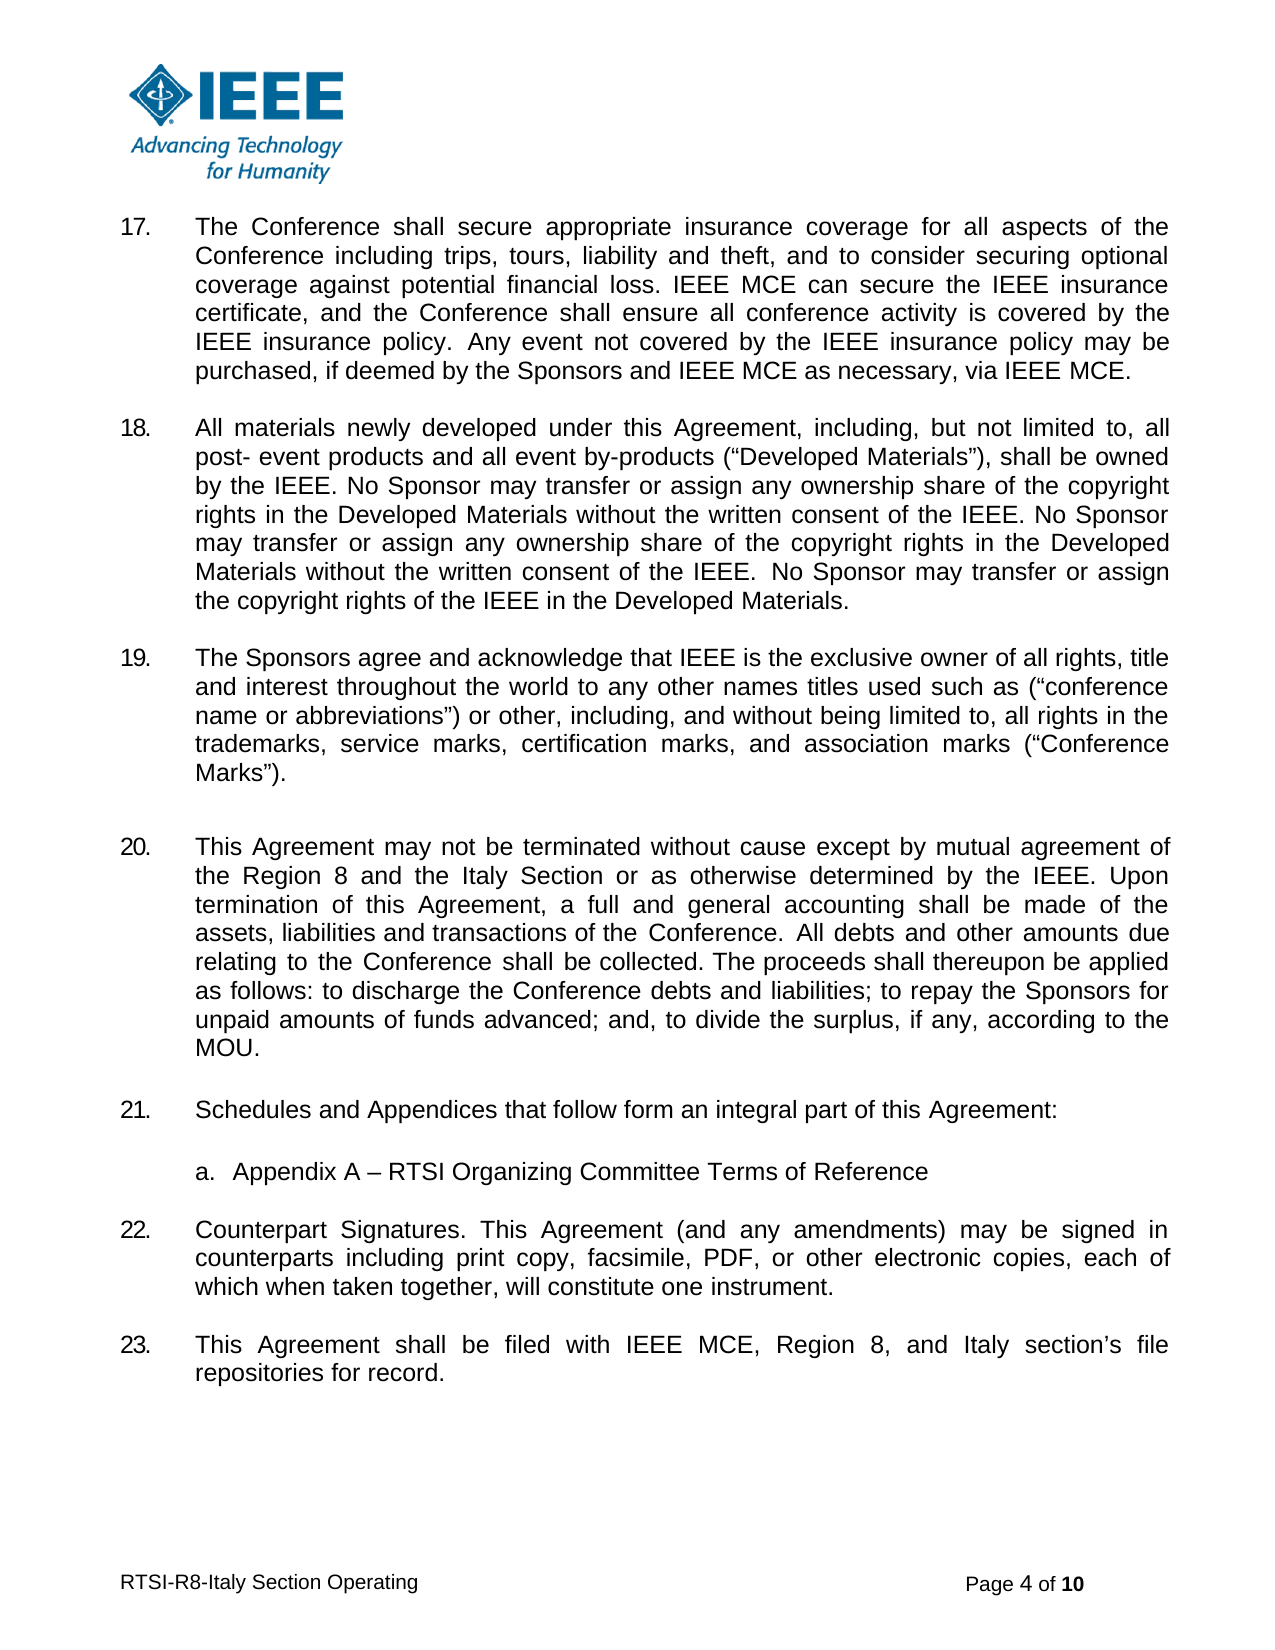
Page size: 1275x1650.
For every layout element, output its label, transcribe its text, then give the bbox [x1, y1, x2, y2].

list Counterpart Signatures. This Agreement (and any amendments) may be signed in counterparts including print copy, facsimile, PDF, or other electronic copies, each of which when taken together, will constitute one instrument. [120, 1214, 1170, 1301]
list All materials newly developed under this Agreement, including, but not limited to, all post- event products and all event by-products (“Developed Materials”), shall be owned by the IEEE. No Sponsor may transfer or assign any ownership share of the copyright rights in the Developed Materials without the written consent of the IEEE. No Sponsor may transfer or assign any ownership share of the copyright rights in the Developed Materials without the written consent of the IEEE. No Sponsor may transfer or assign the copyright rights of the IEEE in the Developed Materials. [120, 413, 1171, 615]
list Schedules and Appendices that follow form an integral part of this Agreement: [120, 1095, 1183, 1124]
list The Sponsors agree and acknowledge that IEEE is the exclusive owner of all rights, title and interest throughout the world to any other names titles used such as (“conference name or abbreviations”) or other, including, and without being limited to, all rights in the trademarks, service marks, certification marks, and association marks (“Conference Marks”). [120, 643, 1171, 787]
picture [129, 63, 345, 185]
picture [148, 79, 172, 110]
list This Agreement shall be filed with IEEE MCE, Region 8, and Italy section’s file repositories for record. [120, 1329, 1171, 1387]
list The Conference shall secure appropriate insurance coverage for all aspects of the Conference including trips, tours, liability and theft, and to consider securing optional coverage against potential financial loss. IEEE MCE can secure the IEEE insurance certificate, and the Conference shall ensure all conference activity is covered by the IEEE insurance policy. Any event not covered by the IEEE insurance policy may be purchased, if deemed by the Sponsors and IEEE MCE as necessary, via IEEE MCE. [120, 212, 1171, 385]
list Appendix A – RTSI Organizing Committee Terms of Reference [195, 1157, 1183, 1186]
list This Agreement may not be terminated without cause except by mutual agreement of the Region 8 and the Italy Section or as otherwise determined by the IEEE. Upon termination of this Agreement, a full and general accounting shall be made of the assets, liabilities and transactions of the Conference. All debts and other amounts due relating to the Conference shall be collected. The proceeds shall thereupon be applied as follows: to discharge the Conference debts and liabilities; to repay the Sponsors for unpaid amounts of funds advanced; and, to divide the surplus, if any, according to the MOU. [120, 832, 1171, 1062]
